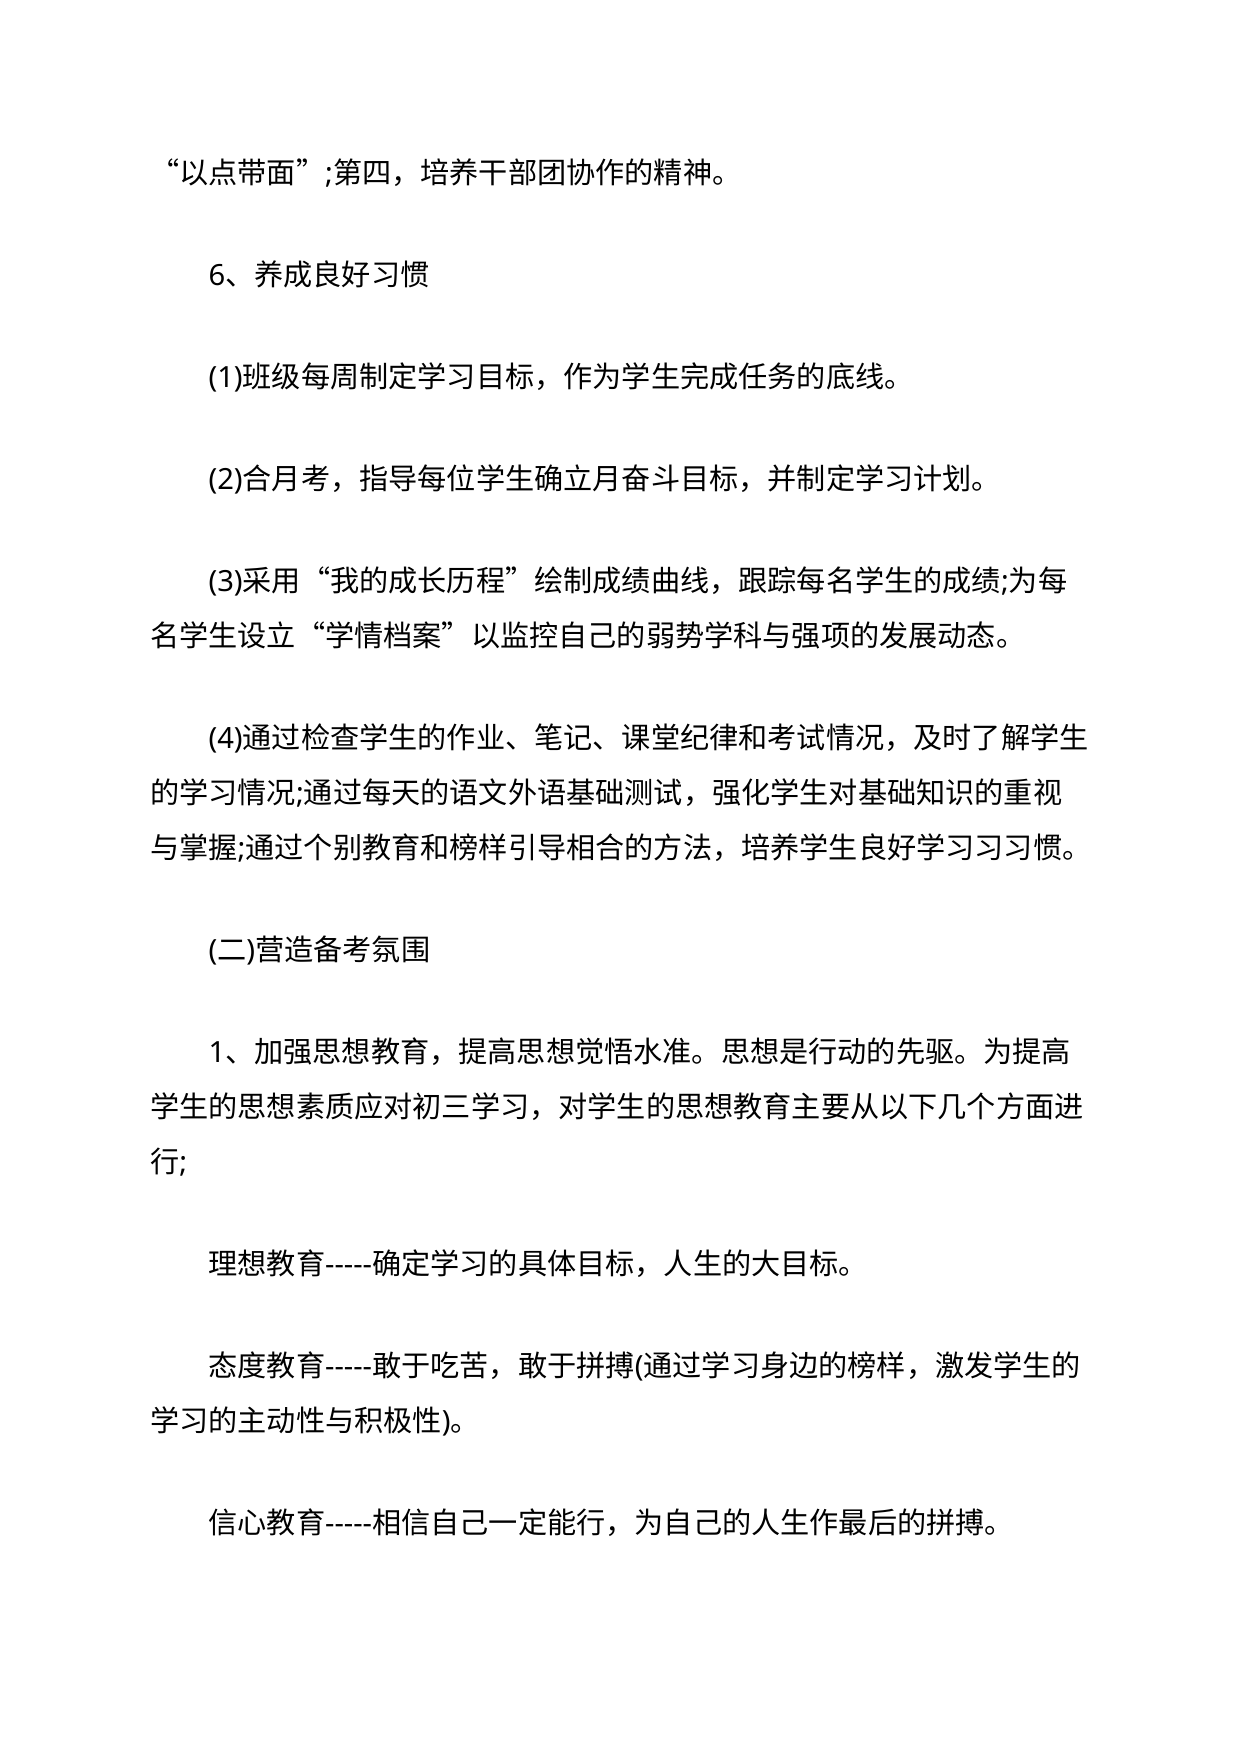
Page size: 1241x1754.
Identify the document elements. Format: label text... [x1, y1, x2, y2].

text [150, 150, 1090, 192]
text (二)营造备考氛围 [150, 927, 1090, 969]
text (3)采用“我的成长历程”绘制成绩曲线，跟踪每名学生的成绩;为每名学生设立“学情档案”以监控自己的弱势学科与强项的发展动态。 [150, 558, 1090, 655]
text 信心教育-----相信自己一定能行，为自己的人生作最后的拼搏。 [150, 1499, 1090, 1542]
text 态度教育-----敢于吃苦，敢于拼搏(通过学习身边的榜样，激发学生的学习的主动性与积极性)。 [150, 1342, 1090, 1440]
text 1、加强思想教育，提高思想觉悟水准。思想是行动的先驱。为提高学生的思想素质应对初三学习，对学生的思想教育主要从以下几个方面进行; [150, 1029, 1090, 1181]
text 6、养成良好习惯 [150, 252, 1090, 294]
text (1)班级每周制定学习目标，作为学生完成任务的底线。 [150, 354, 1090, 396]
text (2)合月考，指导每位学生确立月奋斗目标，并制定学习计划。 [150, 456, 1090, 498]
text (4)通过检查学生的作业、笔记、课堂纪律和考试情况，及时了解学生的学习情况;通过每天的语文外语基础测试，强化学生对基础知识的重视与掌握;通过个别教育和榜样引导相合的方法，培养学生良好学习习习惯。 [150, 715, 1090, 867]
text 理想教育-----确定学习的具体目标，人生的大目标。 [150, 1241, 1090, 1283]
